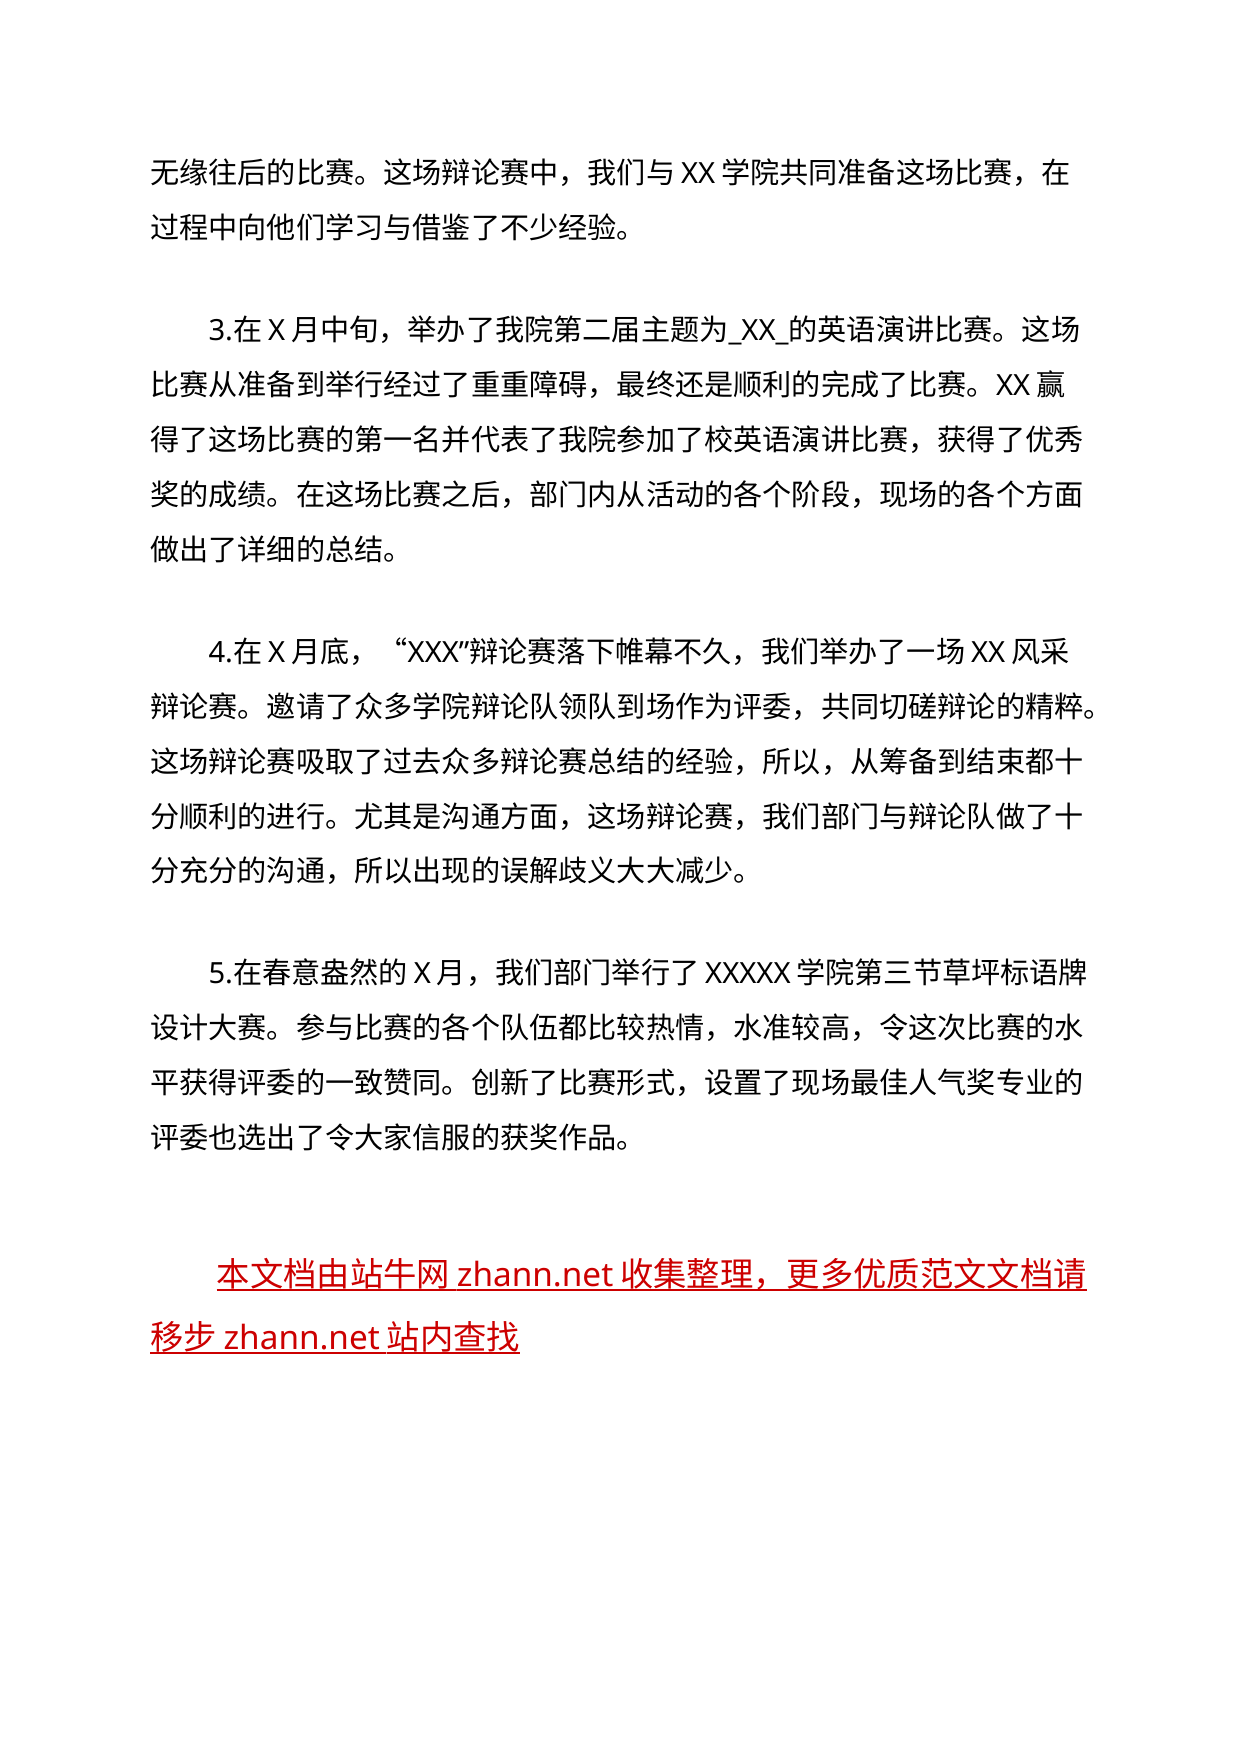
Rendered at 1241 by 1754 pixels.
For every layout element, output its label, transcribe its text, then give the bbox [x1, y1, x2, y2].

text 3.在X月中旬，举办了我院第二届主题为_XX_的英语演讲比赛。这场比赛从准备到举行经过了重重障碍，最终还是顺利的完成了比赛。XX赢得了这场比赛的第一名并代表了我院参加了校英语演讲比赛，获得了优秀奖的成绩。在这场比赛之后，部门内从活动的各个阶段，现场的各个方面做出了详细的总结。 [150, 307, 1090, 569]
text 本文档由站牛网zhann.net收集整理，更多优质范文文档请移步zhann.net站内查找 [150, 1248, 1090, 1359]
text 5.在春意盎然的X月，我们部门举行了XXXXX学院第三节草坪标语牌设计大赛。参与比赛的各个队伍都比较热情，水准较高，令这次比赛的水平获得评委的一致赞同。创新了比赛形式，设置了现场最佳人气奖专业的评委也选出了令大家信服的获奖作品。 [150, 950, 1090, 1157]
text 4.在X月底，“XXX”辩论赛落下帷幕不久，我们举办了一场XX风采辩论赛。邀请了众多学院辩论队领队到场作为评委，共同切磋辩论的精粹。这场辩论赛吸取了过去众多辩论赛总结的经验，所以，从筹备到结束都十分顺利的进行。尤其是沟通方面，这场辩论赛，我们部门与辩论队做了十分充分的沟通，所以出现的误解歧义大大减少。 [150, 628, 1090, 890]
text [150, 150, 1090, 247]
